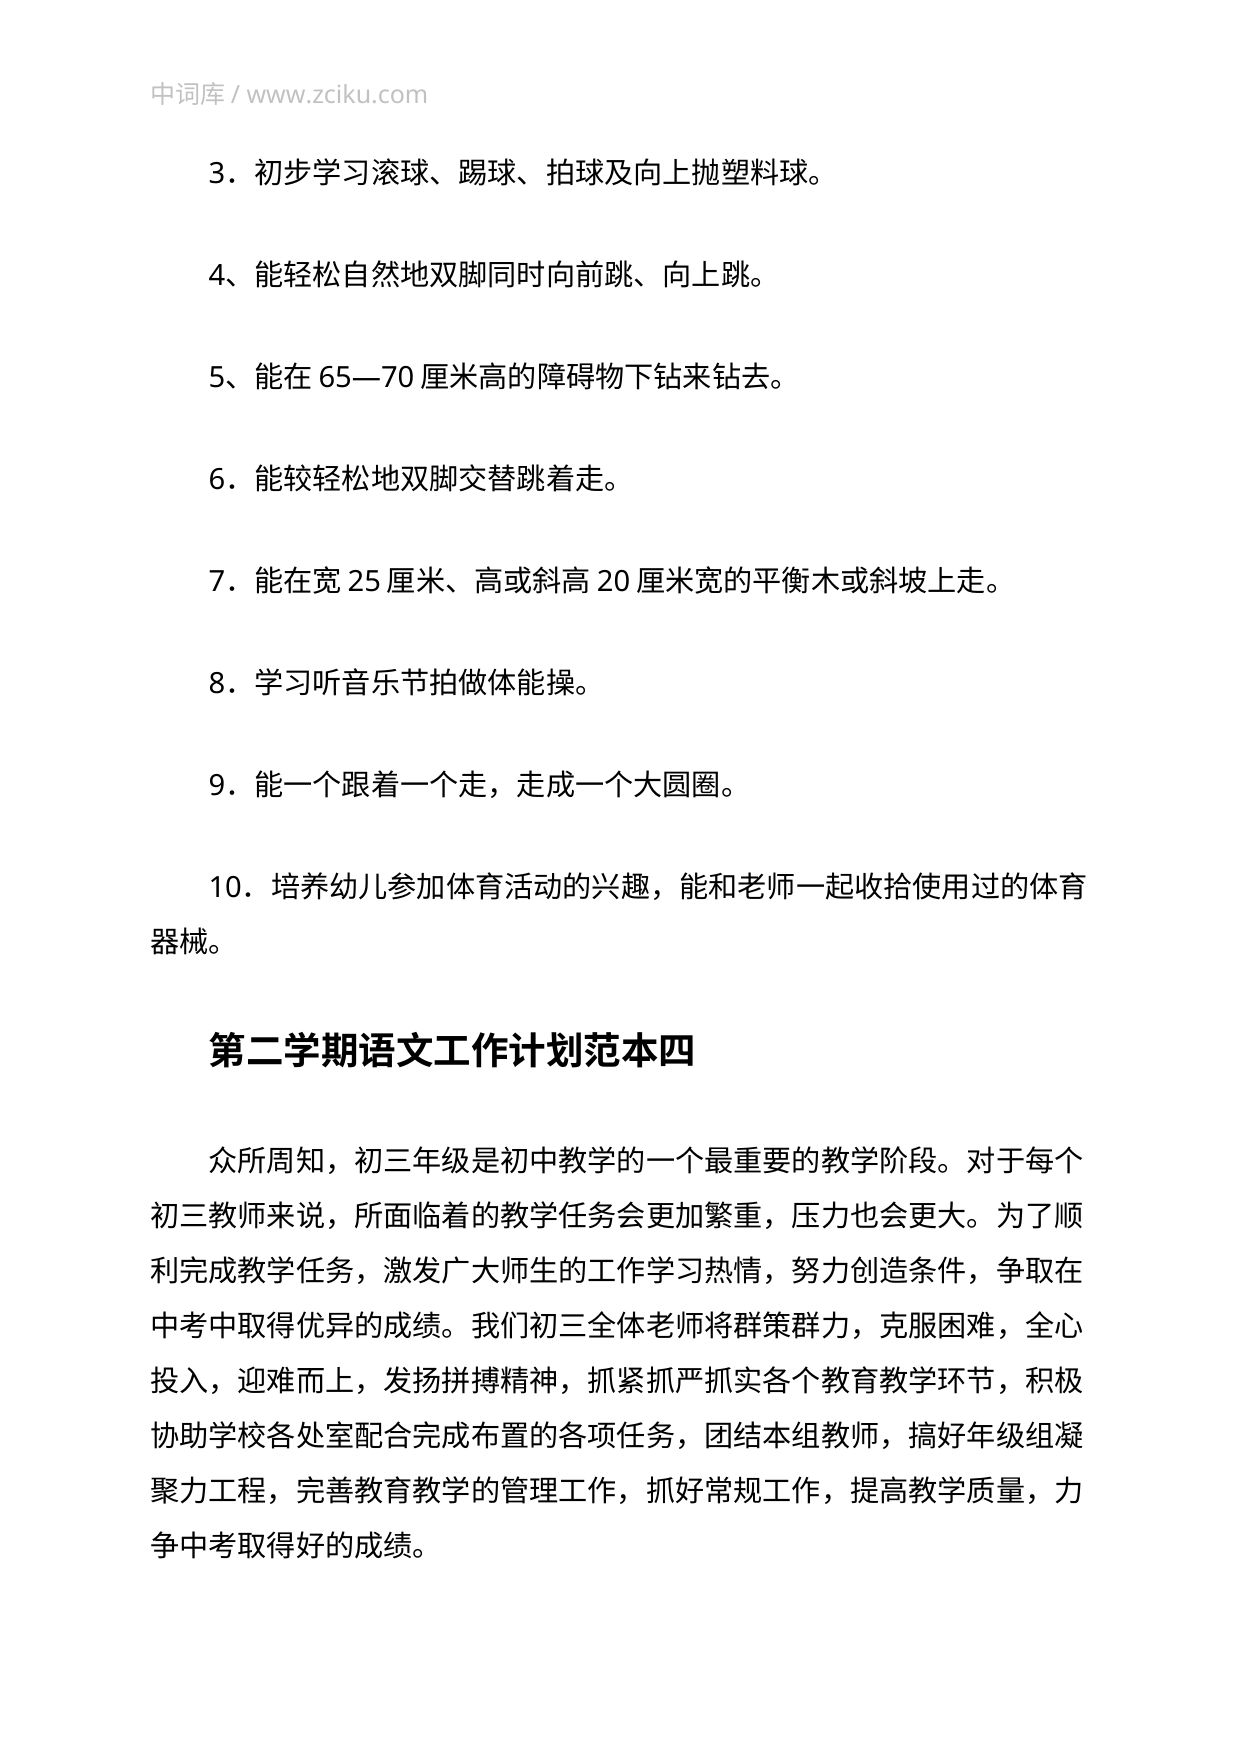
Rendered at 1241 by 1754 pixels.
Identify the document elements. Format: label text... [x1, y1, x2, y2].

text 8．学习听音乐节拍做体能操。 [150, 660, 1090, 702]
text 4、能轻松自然地双脚同时向前跳、向上跳。 [150, 252, 1090, 294]
text 5、能在65—70厘米高的障碍物下钻来钻去。 [150, 354, 1090, 396]
text 10．培养幼儿参加体育活动的兴趣，能和老师一起收拾使用过的体育器械。 [150, 864, 1090, 961]
text 9．能一个跟着一个走，走成一个大圆圈。 [150, 762, 1090, 804]
text 7．能在宽25厘米、高或斜高20厘米宽的平衡木或斜坡上走。 [150, 558, 1090, 600]
text 第二学期语文工作计划范本四 [150, 1021, 1090, 1075]
text 众所周知，初三年级是初中教学的一个最重要的教学阶段。对于每个初三教师来说，所面临着的教学任务会更加繁重，压力也会更大。为了顺利完成教学任务，激发广大师生的工作学习热情，努力创造条件，争取在中考中取得优异的成绩。我们初三全体老师将群策群力，克服困难，全心投入，迎难而上，发扬拼搏精神，抓紧抓严抓实各个教育教学环节，积极协助学校各处室配合完成布置的各项任务，团结本组教师，搞好年级组凝聚力工程，完善教育教学的管理工作，抓好常规工作，提高教学质量，力争中考取得好的成绩。 [150, 1138, 1090, 1564]
text 3．初步学习滚球、踢球、拍球及向上抛塑料球。 [150, 150, 1090, 192]
text 6．能较轻松地双脚交替跳着走。 [150, 456, 1090, 498]
